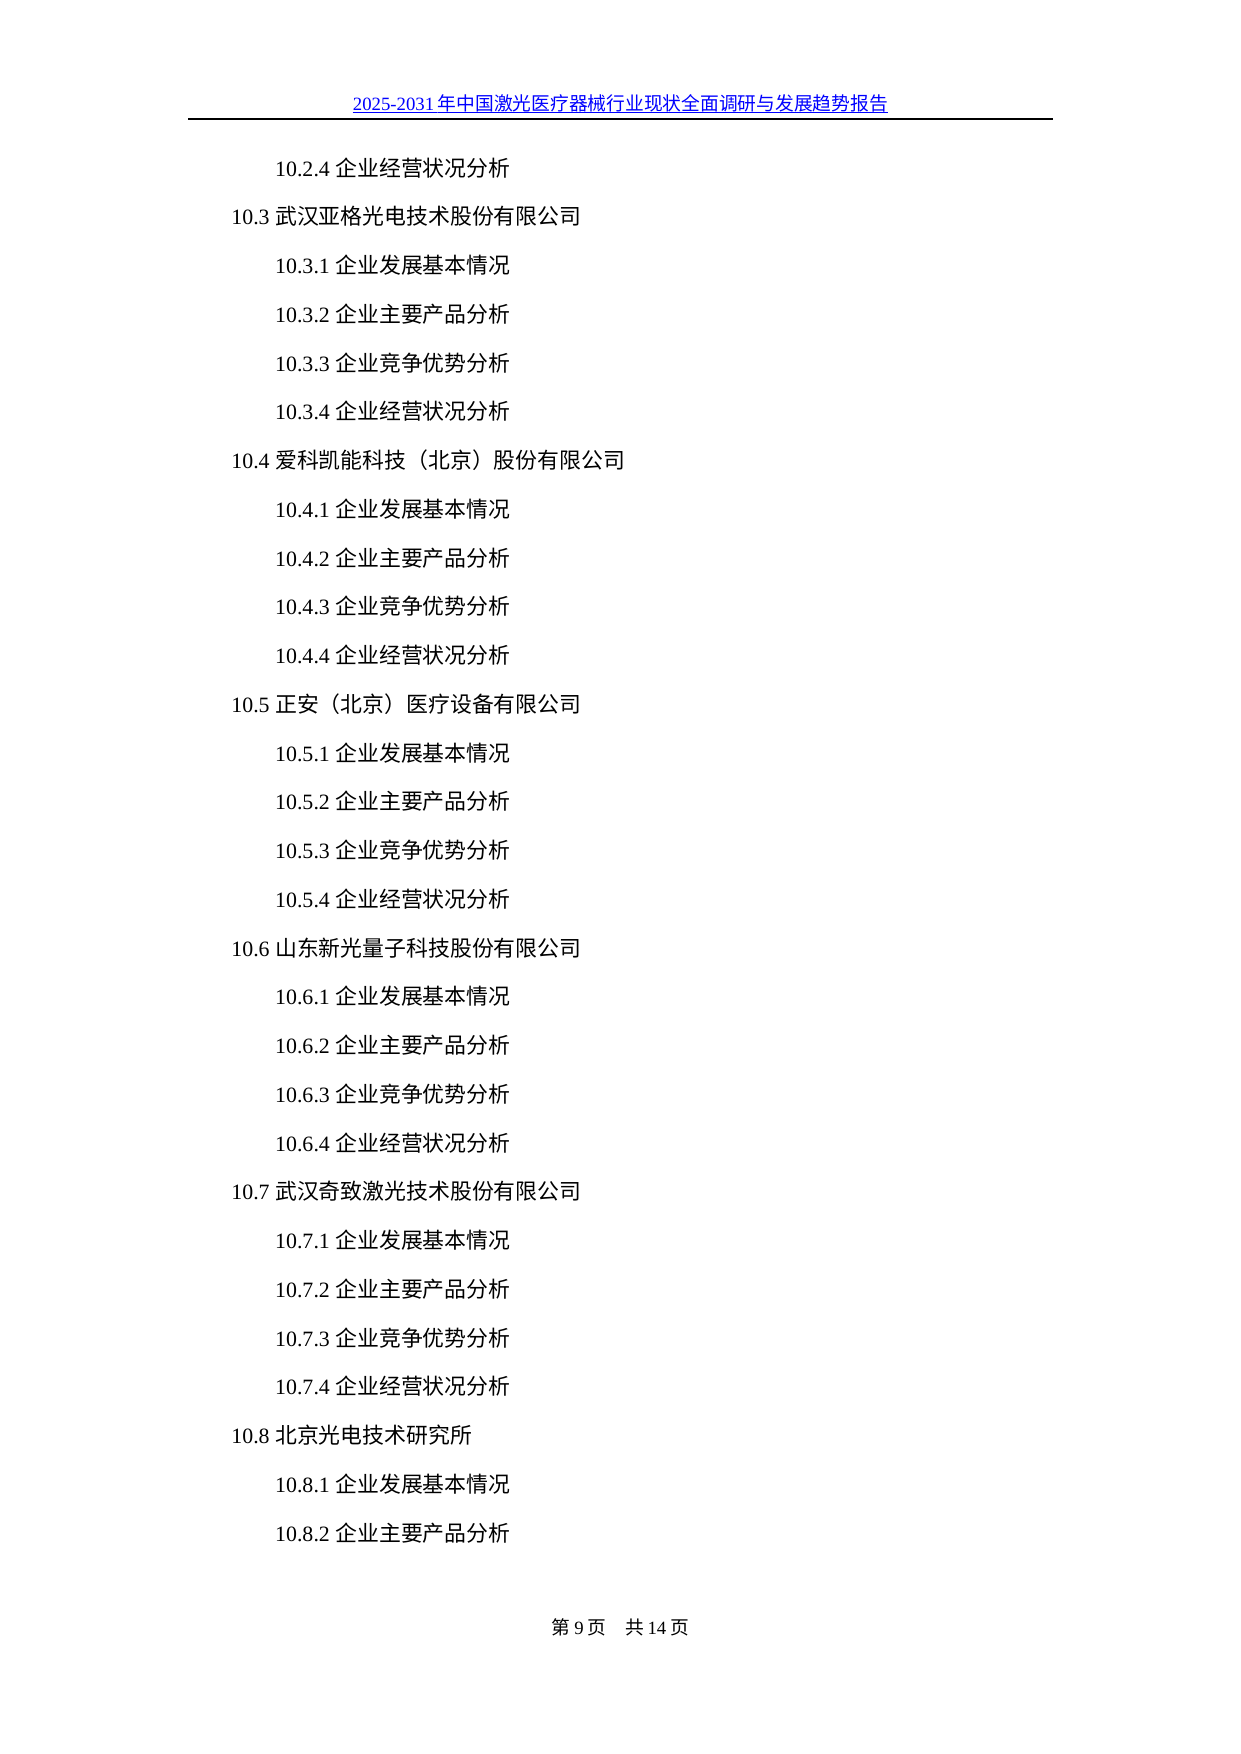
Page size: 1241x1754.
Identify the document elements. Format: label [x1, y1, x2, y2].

text [187, 150, 1053, 1548]
